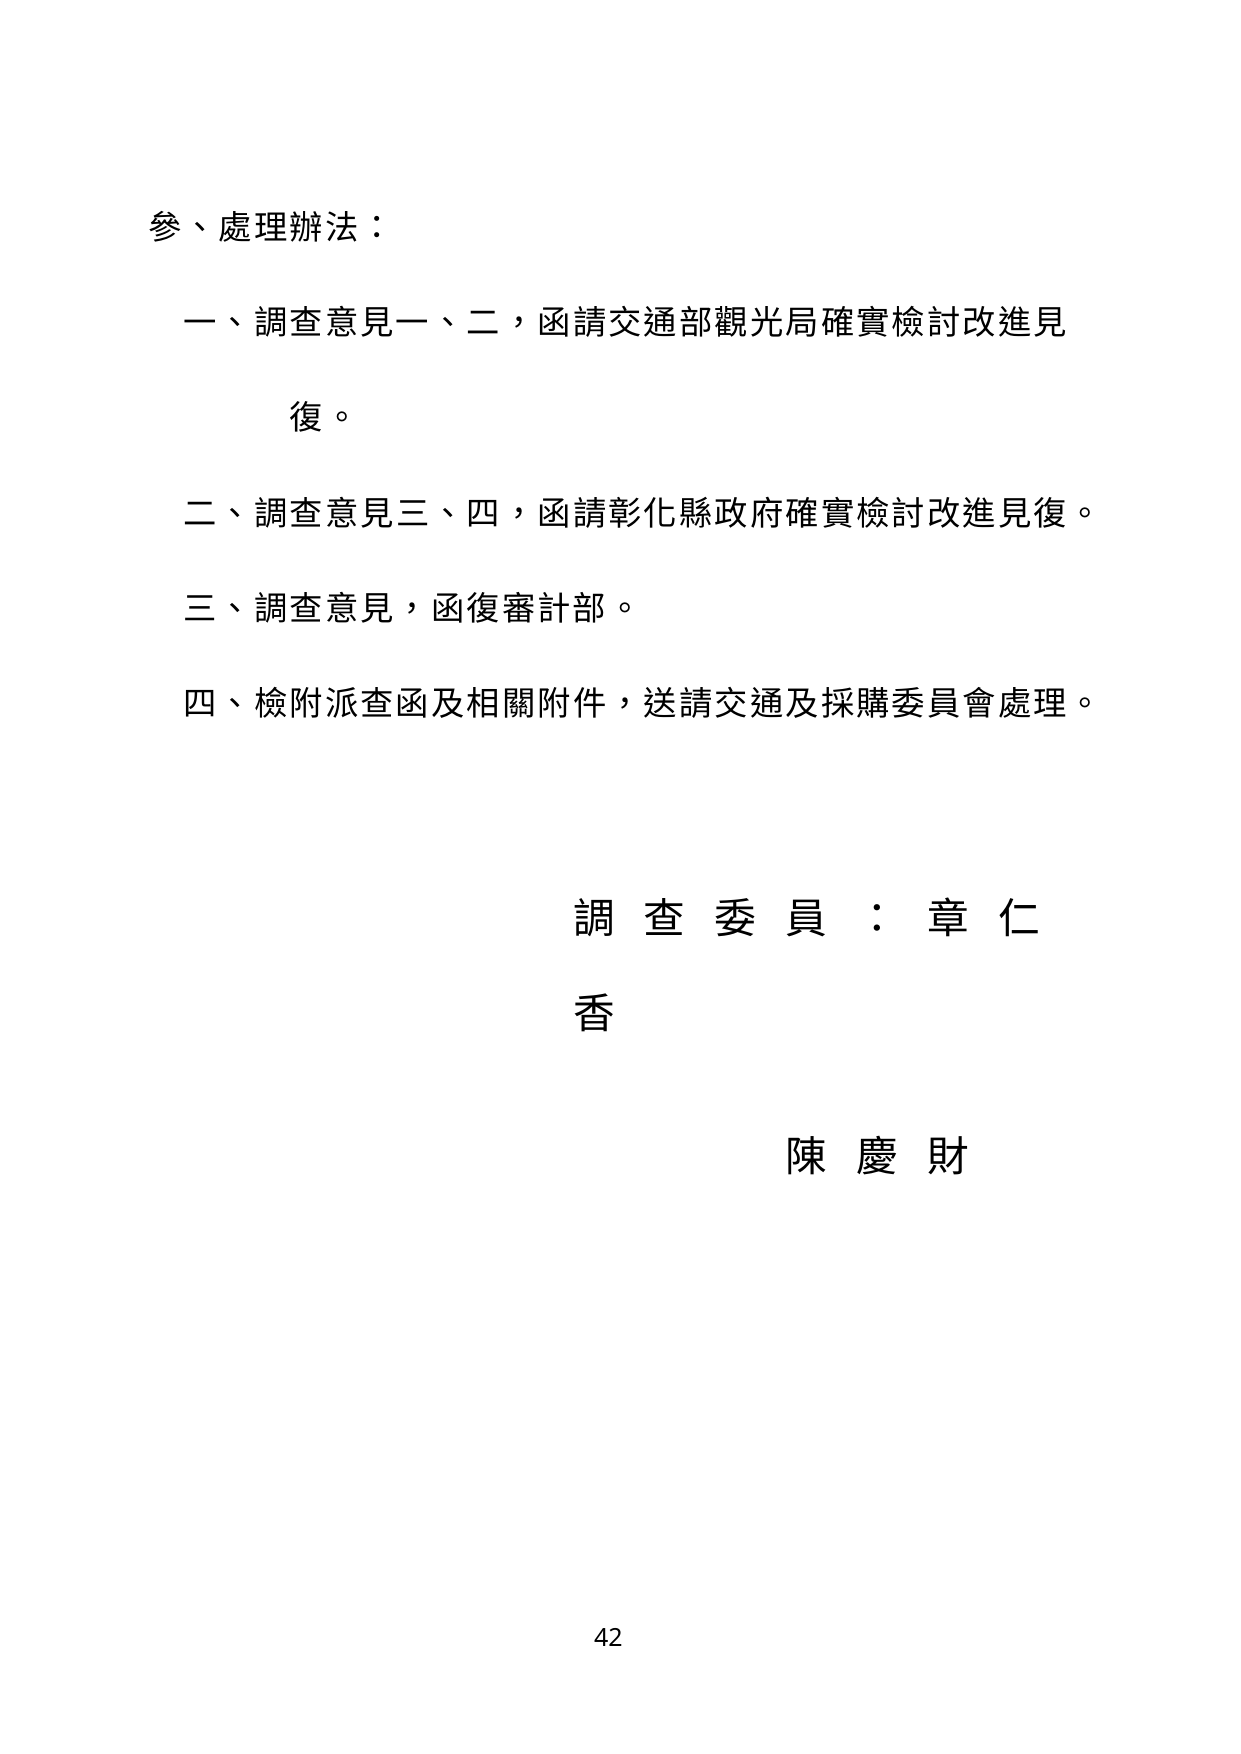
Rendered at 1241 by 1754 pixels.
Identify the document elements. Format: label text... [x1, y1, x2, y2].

subtitle 檢附派查函及相關附件，送請交通及採購委員會處理。 [183, 653, 1069, 796]
text 陳慶財 [768, 1105, 1069, 1201]
subtitle 調查意見，函復審計部。 [183, 558, 1069, 653]
subtitle 調查意見三、四，函請彰化縣政府確實檢討改進見復。 [183, 463, 1069, 558]
subtitle 調查意見一、二，函請交通部觀光局確實檢討改進見復。 [183, 272, 1069, 463]
text 調查委員：章仁香 [538, 867, 1069, 1058]
subtitle 處理辦法： [148, 177, 1069, 272]
